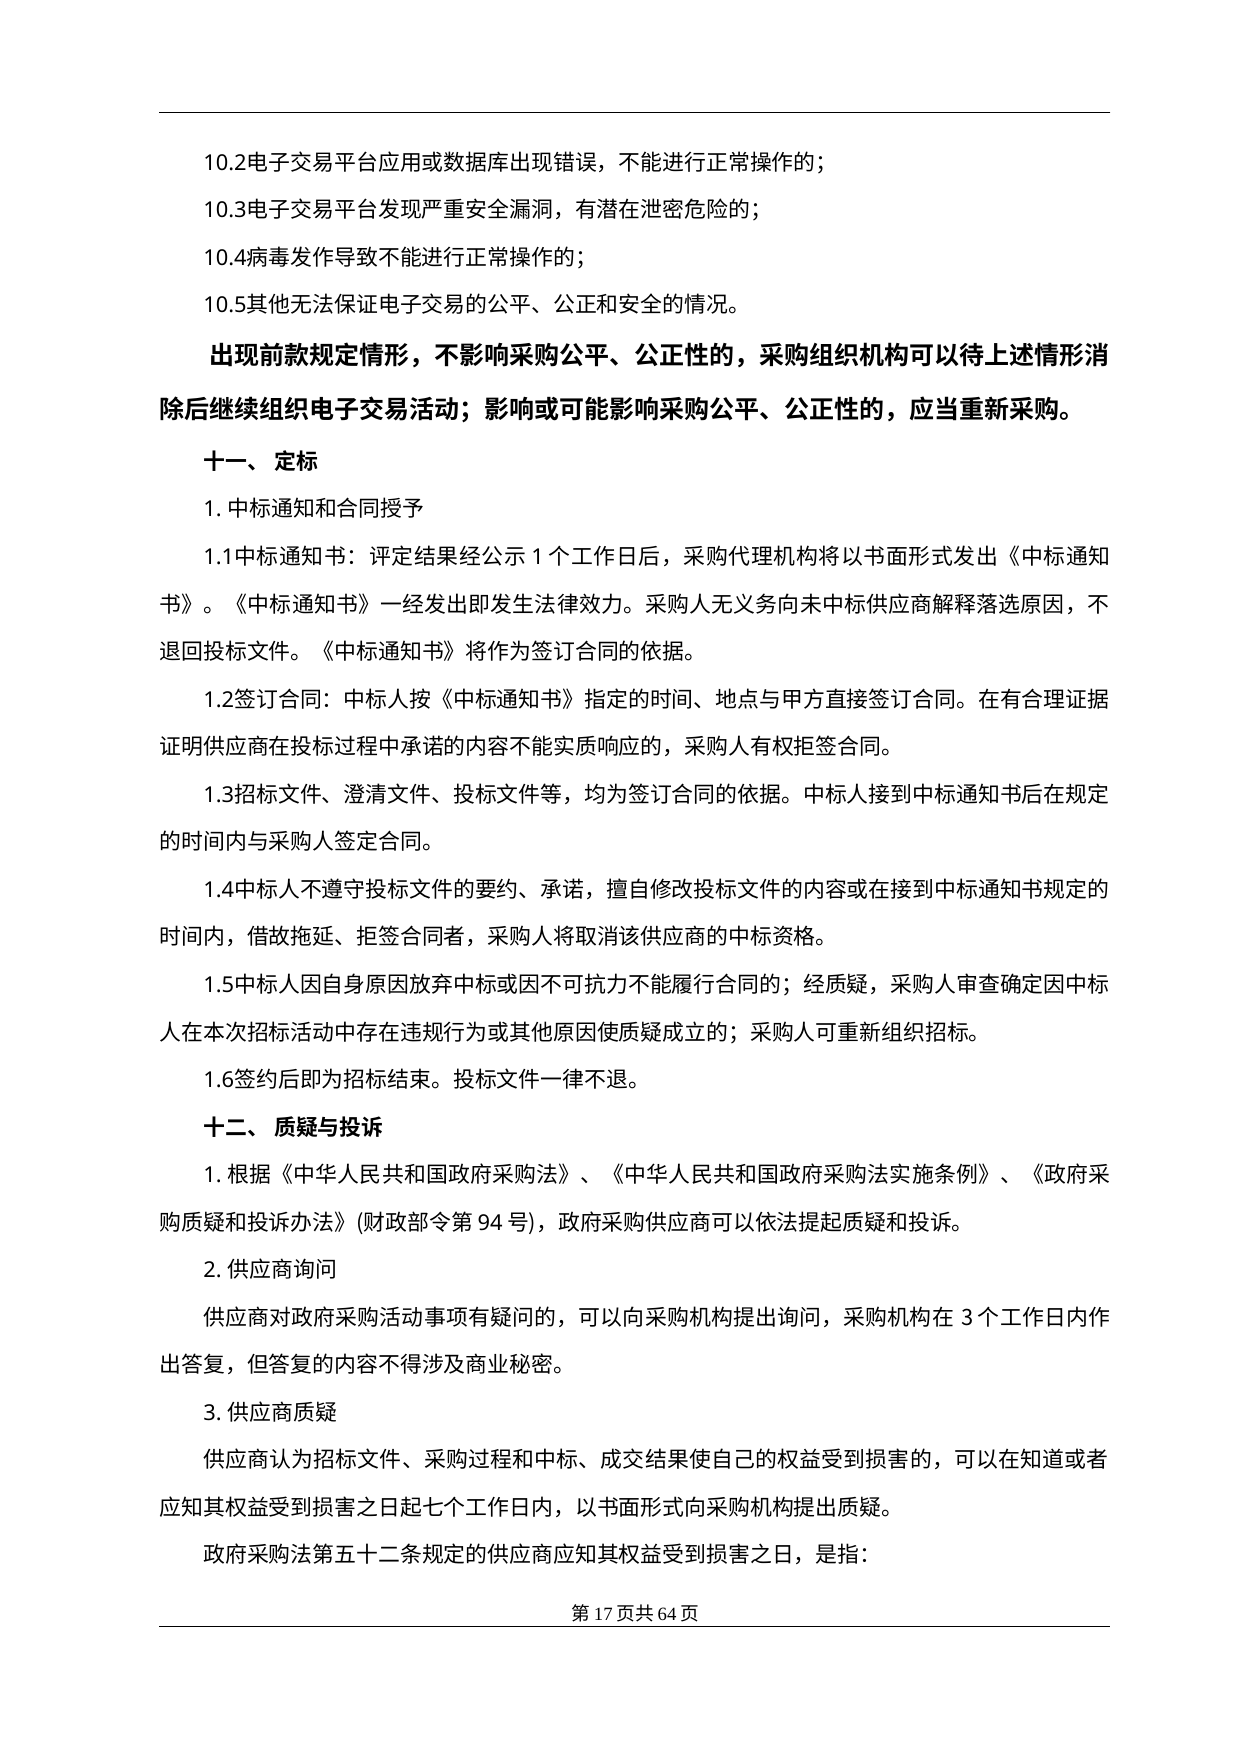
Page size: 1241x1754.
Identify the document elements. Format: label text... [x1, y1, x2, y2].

list 签订合同：中标人按《中标通知书》指定的时间、地点与甲方直接签订合同。在有合理证据证明供应商在投标过程中承诺的内容不能实质响应的，采购人有权拒签合同。 [159, 682, 1110, 761]
list 中标人因自身原因放弃中标或因不可抗力不能履行合同的；经质疑，采购人审查确定因中标人在本次招标活动中存在违规行为或其他原因使质疑成立的；采购人可重新组织招标。 [159, 967, 1110, 1046]
list 电子交易平台应用或数据库出现错误，不能进行正常操作的； [159, 145, 1110, 176]
list 其他无法保证电子交易的公平、公正和安全的情况。 [159, 287, 1110, 319]
list 定标 [159, 444, 1110, 476]
list 招标文件、澄清文件、投标文件等，均为签订合同的依据。中标人接到中标通知书后在规定的时间内与采购人签定合同。 [159, 777, 1110, 856]
list 签约后即为招标结束。投标文件一律不退。 [159, 1062, 1110, 1094]
list 病毒发作导致不能进行正常操作的； [159, 240, 1110, 272]
text 政府采购法第五十二条规定的供应商应知其权益受到损害之日，是指： [159, 1537, 1110, 1569]
text 出现前款规定情形，不影响采购公平、公正性的，采购组织机构可以待上述情形消除后继续组织电子交易活动；影响或可能影响采购公平、公正性的，应当重新采购。 [159, 335, 1110, 426]
text 供应商认为招标文件、采购过程和中标、成交结果使自己的权益受到损害的，可以在知道或者应知其权益受到损害之日起七个工作日内，以书面形式向采购机构提出质疑。 [159, 1442, 1110, 1522]
list 供应商质疑 [159, 1395, 1110, 1427]
list 供应商询问 [159, 1252, 1110, 1284]
list 中标通知和合同授予 [159, 491, 1110, 523]
list 质疑与投诉 [159, 1109, 1110, 1141]
list 根据《中华人民共和国政府采购法》、《中华人民共和国政府采购法实施条例》、《政府采购质疑和投诉办法》(财政部令第94号)，政府采购供应商可以依法提起质疑和投诉。 [159, 1157, 1110, 1236]
list 电子交易平台发现严重安全漏洞，有潜在泄密危险的； [159, 192, 1110, 224]
text 供应商对政府采购活动事项有疑问的，可以向采购机构提出询问，采购机构在3个工作日内作出答复，但答复的内容不得涉及商业秘密。 [159, 1300, 1110, 1379]
list 中标通知书：评定结果经公示1个工作日后，采购代理机构将以书面形式发出《中标通知书》。《中标通知书》一经发出即发生法律效力。采购人无义务向未中标供应商解释落选原因，不退回投标文件。《中标通知书》将作为签订合同的依据。 [159, 539, 1110, 666]
list 中标人不遵守投标文件的要约、承诺，擅自修改投标文件的内容或在接到中标通知书规定的时间内，借故拖延、拒签合同者，采购人将取消该供应商的中标资格。 [159, 872, 1110, 951]
